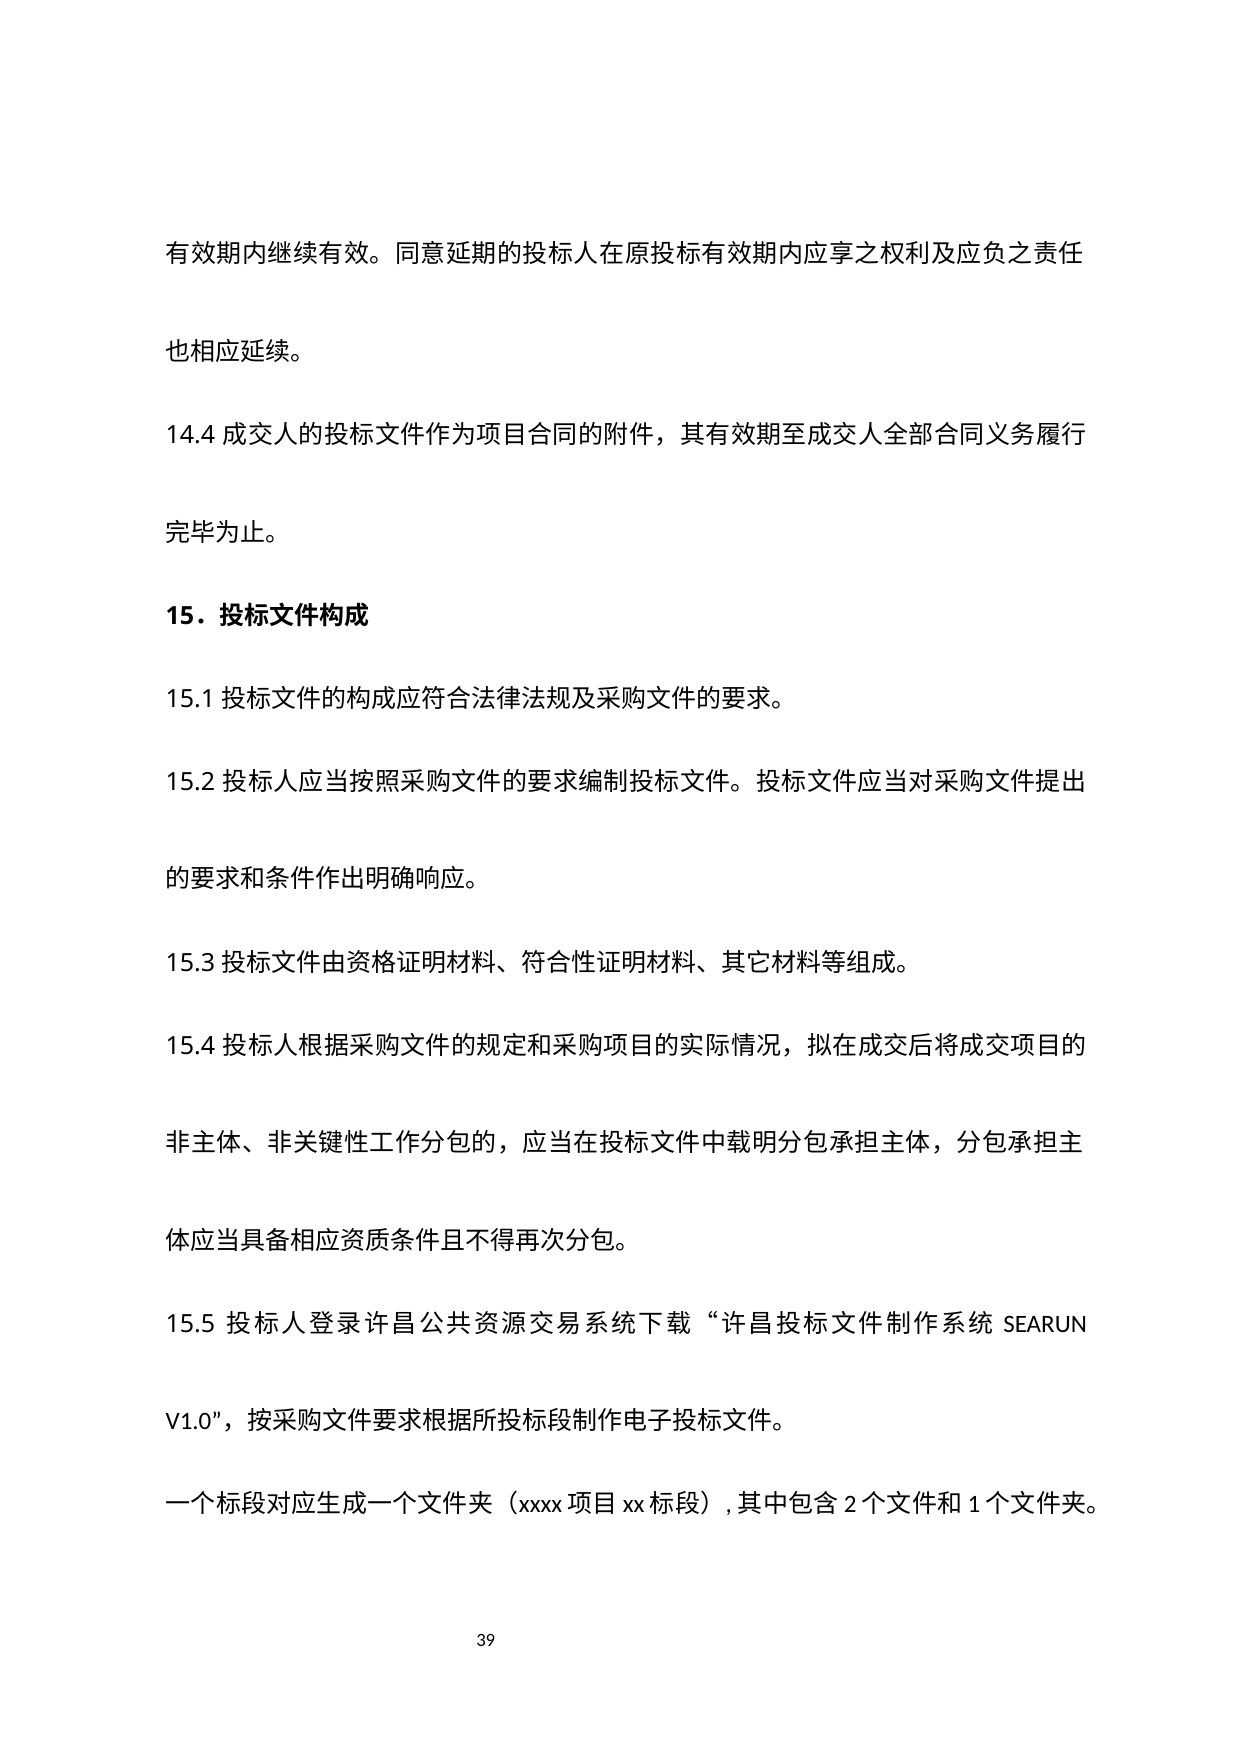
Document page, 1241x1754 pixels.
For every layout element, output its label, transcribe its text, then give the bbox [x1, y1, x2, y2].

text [165, 1469, 1087, 1534]
text 15.1 投标文件的构成应符合法律法规及采购文件的要求。 [165, 664, 1087, 729]
text 14.4 成交人的投标文件作为项目合同的附件，其有效期至成交人全部合同义务履行完毕为止。 [165, 400, 1087, 563]
text 15.3 投标文件由资格证明材料、符合性证明材料、其它材料等组成。 [165, 928, 1087, 993]
text 15.2 投标人应当按照采购文件的要求编制投标文件。投标文件应当对采购文件提出的要求和条件作出明确响应。 [165, 747, 1087, 909]
text 15.4 投标人根据采购文件的规定和采购项目的实际情况，拟在成交后将成交项目的非主体、非关键性工作分包的，应当在投标文件中载明分包承担主体，分包承担主体应当具备相应资质条件且不得再次分包。 [165, 1011, 1087, 1271]
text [165, 219, 1087, 382]
text 15．投标文件构成 [165, 581, 1087, 646]
text 15.5 投标人登录许昌公共资源交易系统下载“许昌投标文件制作系统SEARUN V1.0”，按采购文件要求根据所投标段制作电子投标文件。 [165, 1289, 1087, 1451]
